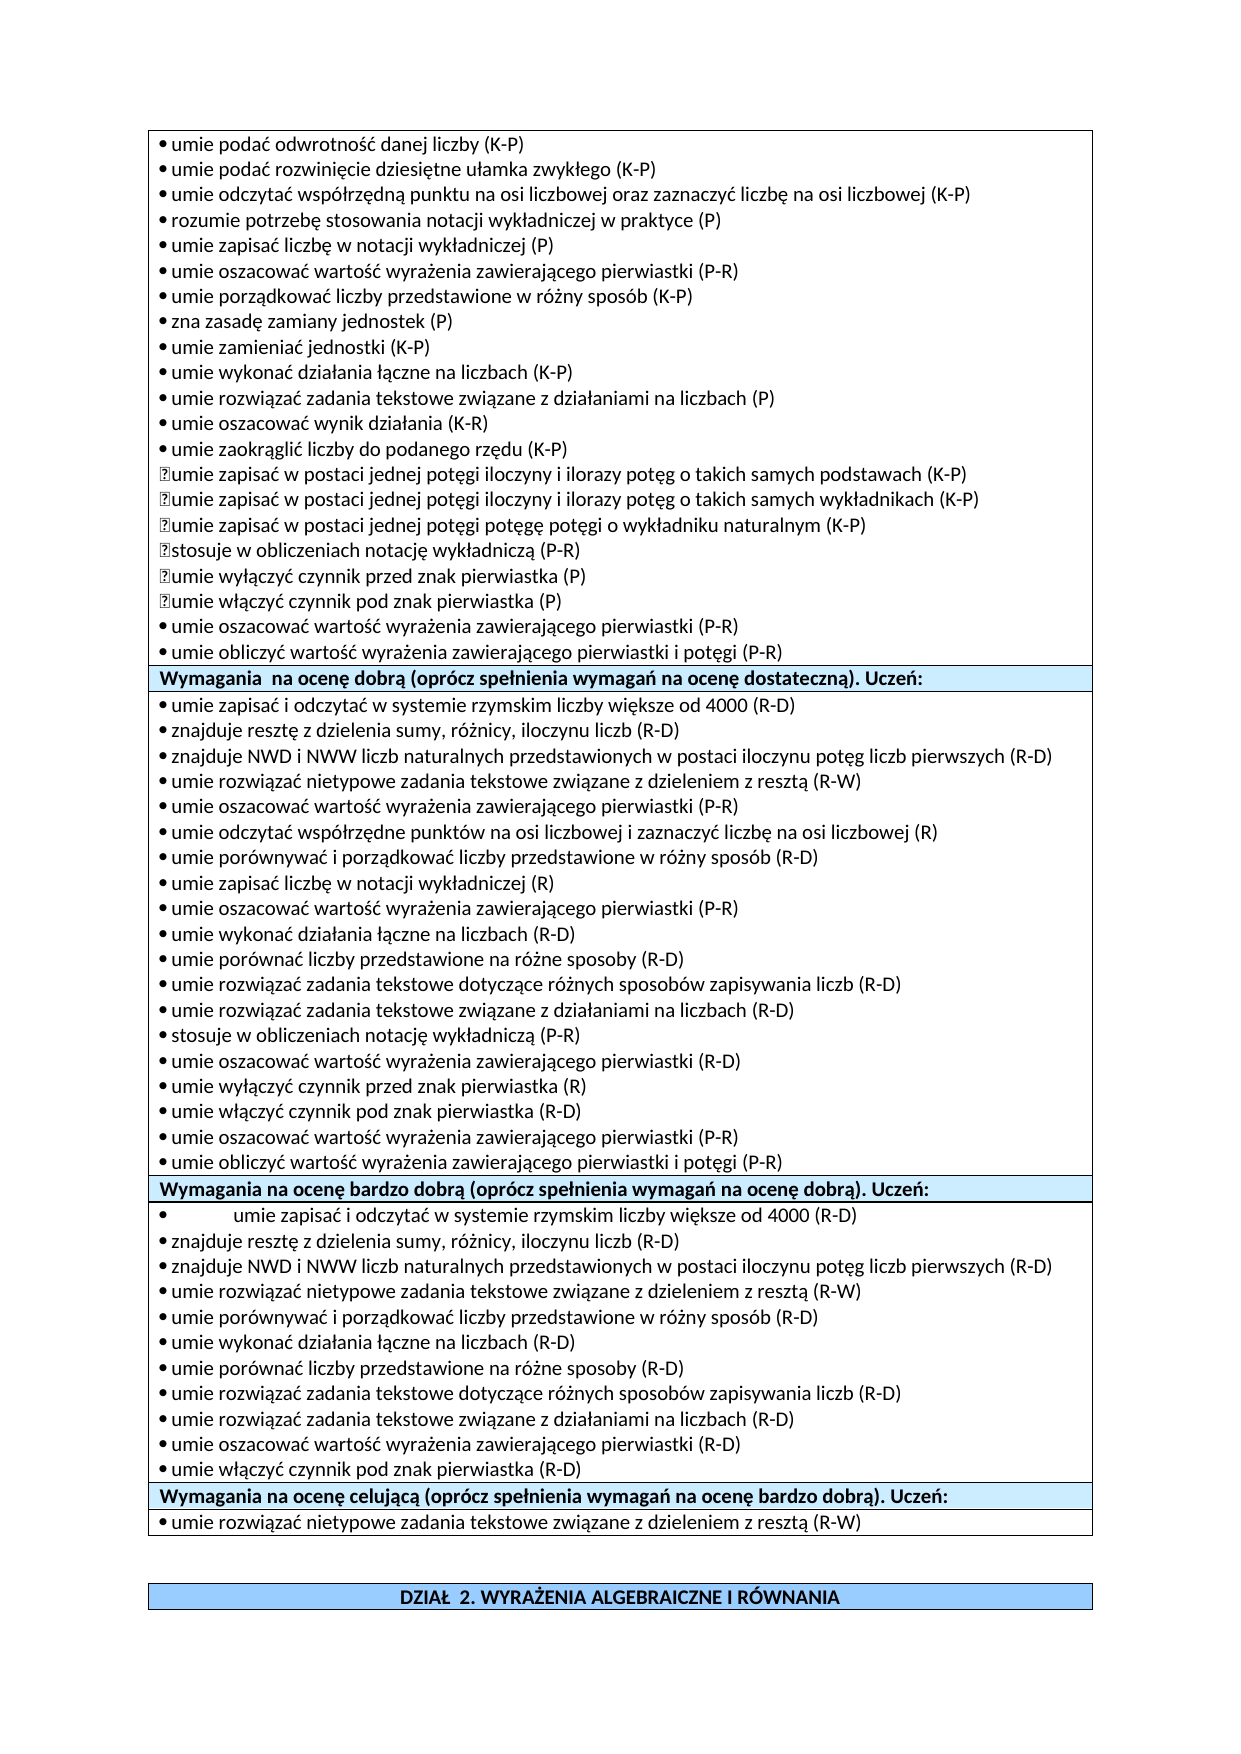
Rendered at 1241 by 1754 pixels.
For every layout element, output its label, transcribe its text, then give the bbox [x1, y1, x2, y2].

table_cell umie zapisać i odczytać w systemie rzymskim liczby większe od 4000 (R-D) znajduje resztę z dzielenia sumy, różnicy, iloczynu liczb (R-D) znajduje NWD i NWW liczb naturalnych przedstawionych w postaci iloczynu potęg liczb pierwszych (R-D) umie rozwiązać nietypowe zadania tekstowe związane z dzieleniem z resztą (R-W) umie porównywać i porządkować liczby przedstawione w różny sposób (R-D) umie wykonać działania łączne na liczbach (R-D) umie porównać liczby przedstawione na różne sposoby (R-D) umie rozwiązać zadania tekstowe dotyczące różnych sposobów zapisywania liczb (R-D) umie rozwiązać zadania tekstowe związane z działaniami na liczbach (R-D) umie oszacować wartość wyrażenia zawierającego pierwiastki (R-D) umie włączyć czynnik pod znak pierwiastka (R-D) [149, 1203, 1092, 1482]
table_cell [149, 131, 1092, 664]
table_cell umie zapisać i odczytać w systemie rzymskim liczby większe od 4000 (R-D) znajduje resztę z dzielenia sumy, różnicy, iloczynu liczb (R-D) znajduje NWD i NWW liczb naturalnych przedstawionych w postaci iloczynu potęg liczb pierwszych (R-D) umie rozwiązać nietypowe zadania tekstowe związane z dzieleniem z resztą (R-W) umie oszacować wartość wyrażenia zawierającego pierwiastki (P-R) umie odczytać współrzędne punktów na osi liczbowej i zaznaczyć liczbę na osi liczbowej (R) umie porównywać i porządkować liczby przedstawione w różny sposób (R-D) umie zapisać liczbę w notacji wykładniczej (R) umie oszacować wartość wyrażenia zawierającego pierwiastki (P-R) umie wykonać działania łączne na liczbach (R-D) umie porównać liczby przedstawione na różne sposoby (R-D) umie rozwiązać zadania tekstowe dotyczące różnych sposobów zapisywania liczb (R-D) umie rozwiązać zadania tekstowe związane z działaniami na liczbach (R-D) stosuje w obliczeniach notację wykładniczą (P-R) umie oszacować wartość wyrażenia zawierającego pierwiastki (R-D) umie wyłączyć czynnik przed znak pierwiastka (R) umie włączyć czynnik pod znak pierwiastka (R-D) umie oszacować wartość wyrażenia zawierającego pierwiastki (P-R) umie obliczyć wartość wyrażenia zawierającego pierwiastki i potęgi (P-R) [149, 692, 1092, 1175]
table_cell Wymagania na ocenę celującą (oprócz spełnienia wymagań na ocenę bardzo dobrą). Uczeń: [149, 1483, 1092, 1508]
table_cell Wymagania na ocenę bardzo dobrą (oprócz spełnienia wymagań na ocenę dobrą). Uczeń: [149, 1176, 1092, 1201]
table_cell umie rozwiązać nietypowe zadania tekstowe związane z dzieleniem z resztą (R-W) [149, 1510, 1092, 1535]
table_cell Wymagania na ocenę dobrą (oprócz spełnienia wymagań na ocenę dostateczną). Uczeń: [149, 666, 1092, 691]
table_header DZIAŁ 2. WYRAŻENIA ALGEBRAICZNE I RÓWNANIA [149, 1584, 1092, 1609]
